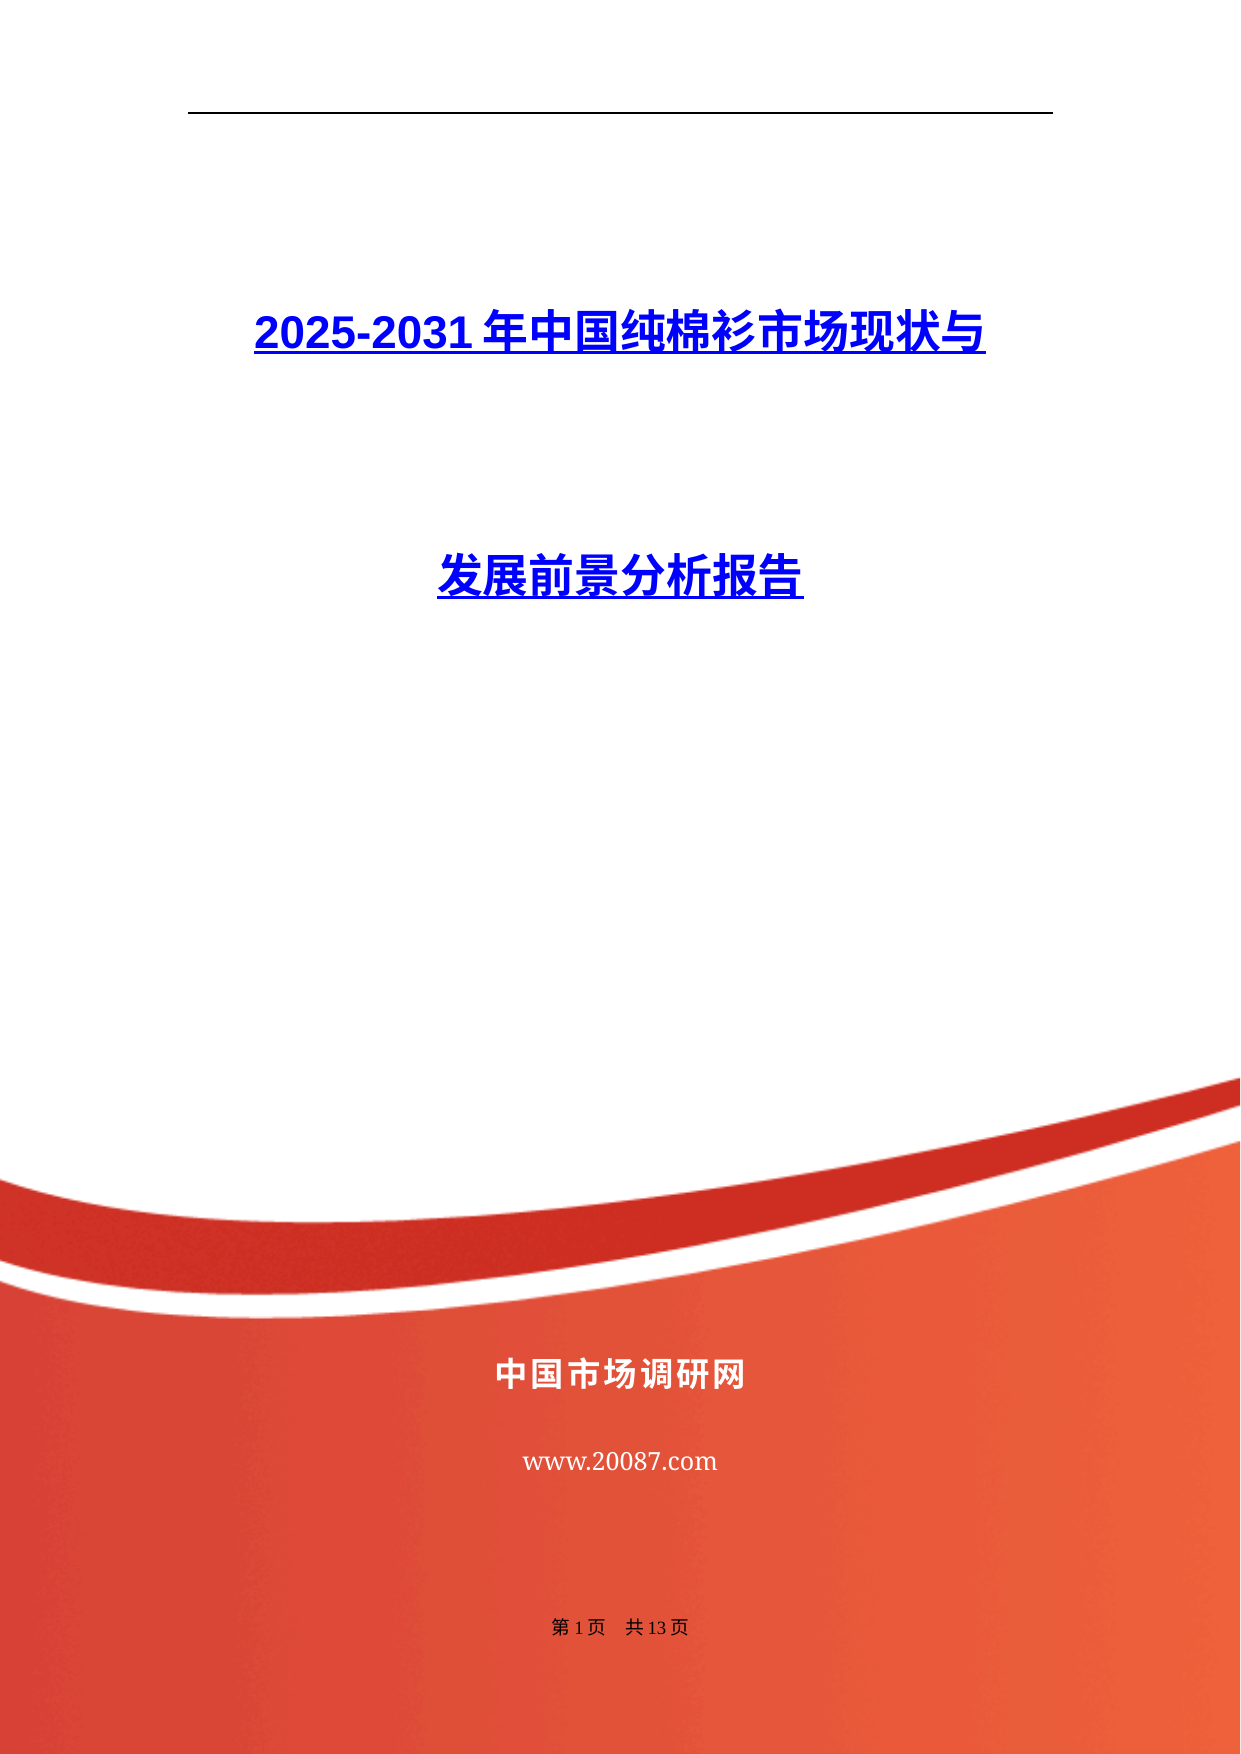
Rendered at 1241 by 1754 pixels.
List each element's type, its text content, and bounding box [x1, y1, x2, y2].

picture [0, 1006, 1241, 1754]
subtitle 中国市场调研网 [187, 1339, 1053, 1404]
table_header 2025-2031年中国纯棉衫市场现状与发展前景分析报告 [188, 207, 1053, 773]
text www.20087.com [187, 1428, 1053, 1493]
